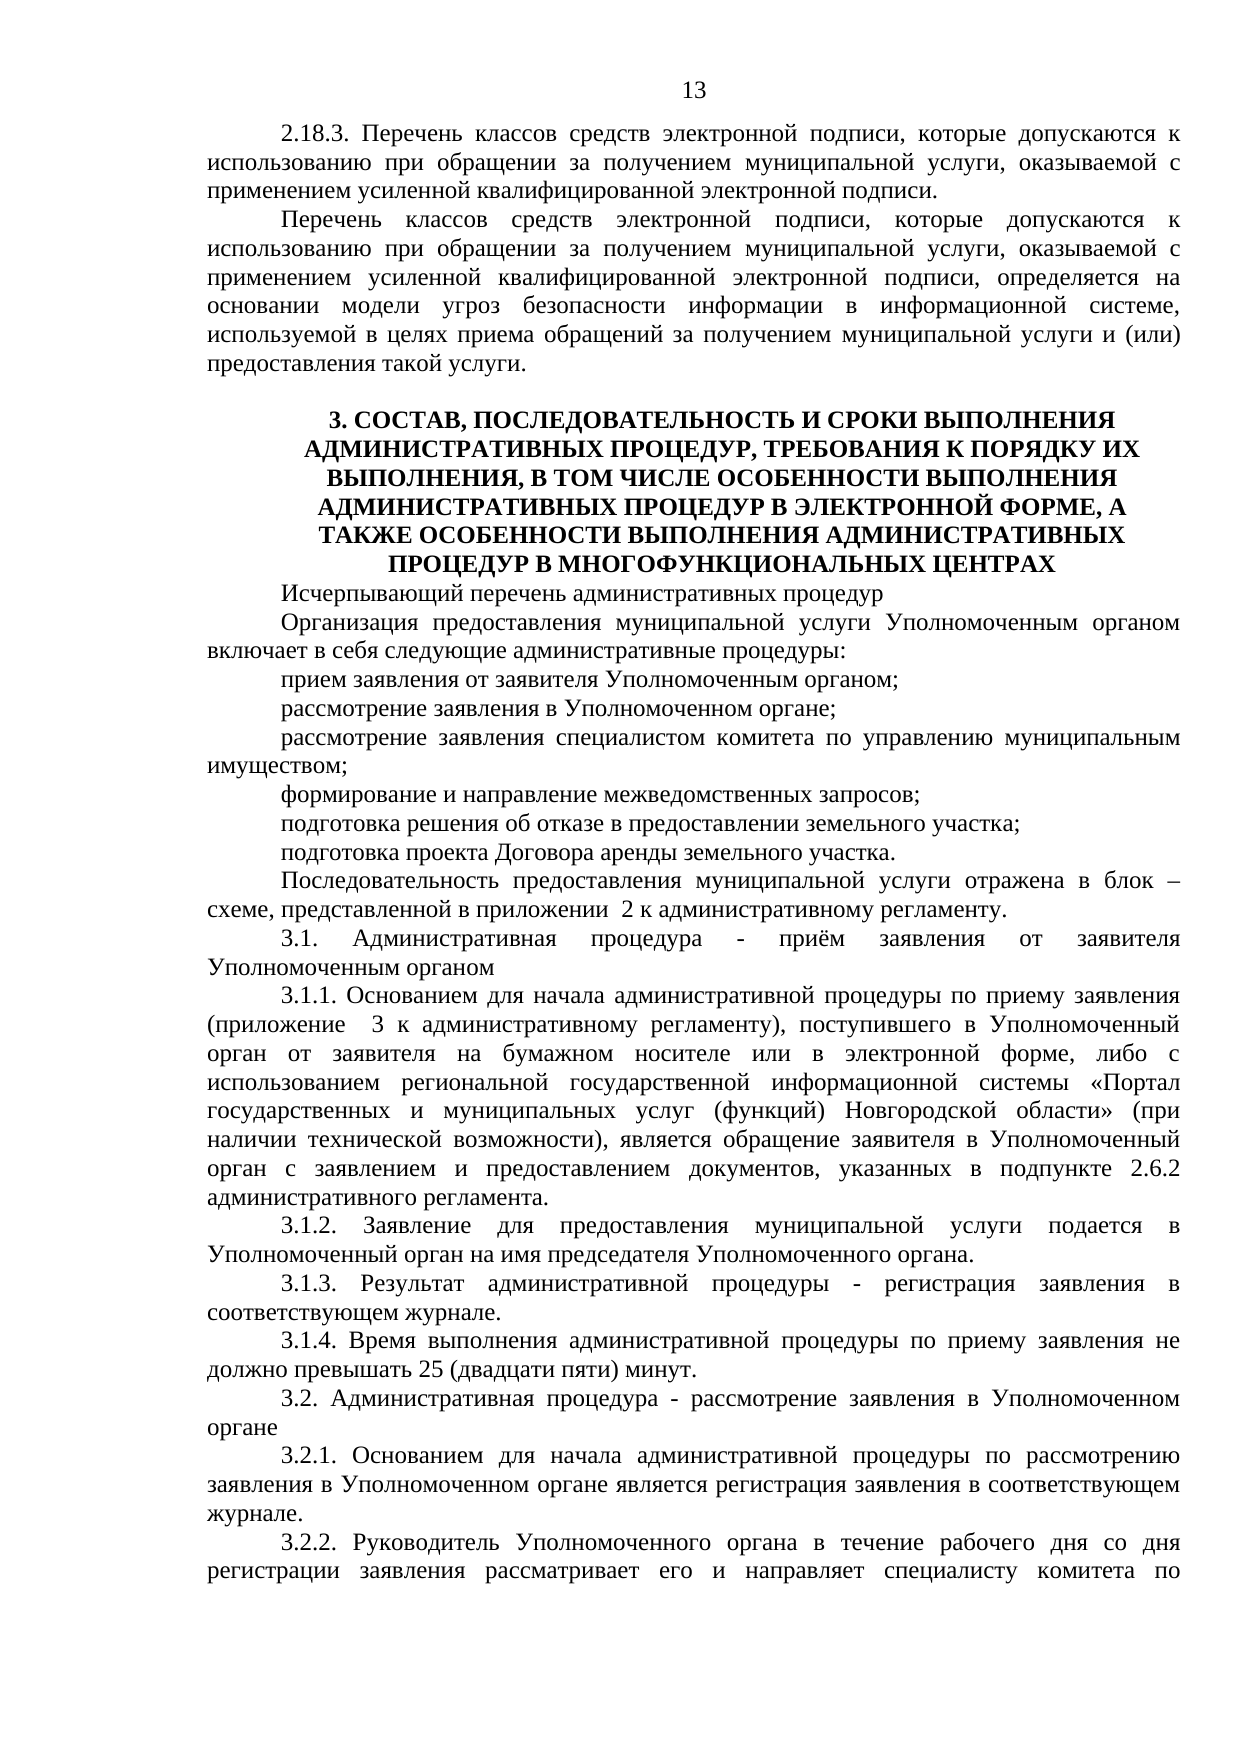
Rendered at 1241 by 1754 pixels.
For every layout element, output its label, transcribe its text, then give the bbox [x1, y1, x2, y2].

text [207, 1527, 1181, 1584]
text подготовка решения об отказе в предоставлении земельного участка; [207, 808, 1181, 837]
text формирование и направление межведомственных запросов; [207, 779, 1181, 808]
text 3.1.4. Время выполнения административной процедуры по приему заявления не должно превышать 25 (двадцати пяти) минут. [207, 1326, 1181, 1383]
text Исчерпывающий перечень административных процедур [207, 578, 1181, 607]
text АДМИНИСТРАТИВНЫХ ПРОЦЕДУР, ТРЕБОВАНИЯ К ПОРЯДКУ ИХ [207, 434, 1181, 463]
text 3.1.2. Заявление для предоставления муниципальной услуги подается в Уполномоченный орган на имя председателя Уполномоченного органа. [207, 1211, 1181, 1268]
text 3.1. Административная процедура - приём заявления от заявителя Уполномоченным органом [207, 923, 1181, 981]
text 3.2.1. Основанием для начала административной процедуры по рассмотрению заявления в Уполномоченном органе является регистрация заявления в соответствующем журнале. [207, 1441, 1181, 1527]
text подготовка проекта Договора аренды земельного участка. [207, 837, 1181, 866]
text АДМИНИСТРАТИВНЫХ ПРОЦЕДУР В ЭЛЕКТРОННОЙ ФОРМЕ, А [207, 492, 1181, 521]
text ТАКЖЕ ОСОБЕННОСТИ ВЫПОЛНЕНИЯ АДМИНИСТРАТИВНЫХ [207, 521, 1181, 549]
text Организация предоставления муниципальной услуги Уполномоченным органом включает в себя следующие административные процедуры: [207, 607, 1181, 664]
text прием заявления от заявителя Уполномоченным органом; [207, 664, 1181, 693]
text рассмотрение заявления специалистом комитета по управлению муниципальным имуществом; [207, 722, 1181, 779]
text рассмотрение заявления в Уполномоченном органе; [207, 693, 1181, 722]
text 3.2. Административная процедура - рассмотрение заявления в Уполномоченном органе [207, 1383, 1181, 1441]
text 3. СОСТАВ, ПОСЛЕДОВАТЕЛЬНОСТЬ И СРОКИ ВЫПОЛНЕНИЯ [207, 406, 1181, 434]
text ПРОЦЕДУР В МНОГОФУНКЦИОНАЛЬНЫХ ЦЕНТРАХ [207, 549, 1181, 578]
text Последовательность предоставления муниципальной услуги отражена в блок – схеме, представленной в приложении 2 к административному регламенту. [207, 866, 1181, 923]
text 3.1.3. Результат административной процедуры - регистрация заявления в соответствующем журнале. [207, 1268, 1181, 1326]
text Перечень классов средств электронной подписи, которые допускаются к использованию при обращении за получением муниципальной услуги, оказываемой с применением усиленной квалифицированной электронной подписи, определяется на основании модели угроз безопасности информации в информационной системе, используемой в целях приема обращений за получением муниципальной услуги и (или) предоставления такой услуги. [207, 204, 1181, 377]
text 2.18.3. Перечень классов средств электронной подписи, которые допускаются к использованию при обращении за получением муниципальной услуги, оказываемой с применением усиленной квалифицированной электронной подписи. [207, 118, 1181, 204]
text 3.1.1. Основанием для начала административной процедуры по приему заявления (приложение 3 к административному регламенту), поступившего в Уполномоченный орган от заявителя на бумажном носителе или в электронной форме, либо с использованием региональной государственной информационной системы «Портал государственных и муниципальных услуг (функций) Новгородской области» (при наличии технической возможности), является обращение заявителя в Уполномоченный орган с заявлением и предоставлением документов, указанных в подпункте 2.6.2 административного регламента. [207, 981, 1181, 1211]
text ВЫПОЛНЕНИЯ, В ТОМ ЧИСЛЕ ОСОБЕННОСТИ ВЫПОЛНЕНИЯ [207, 463, 1181, 492]
